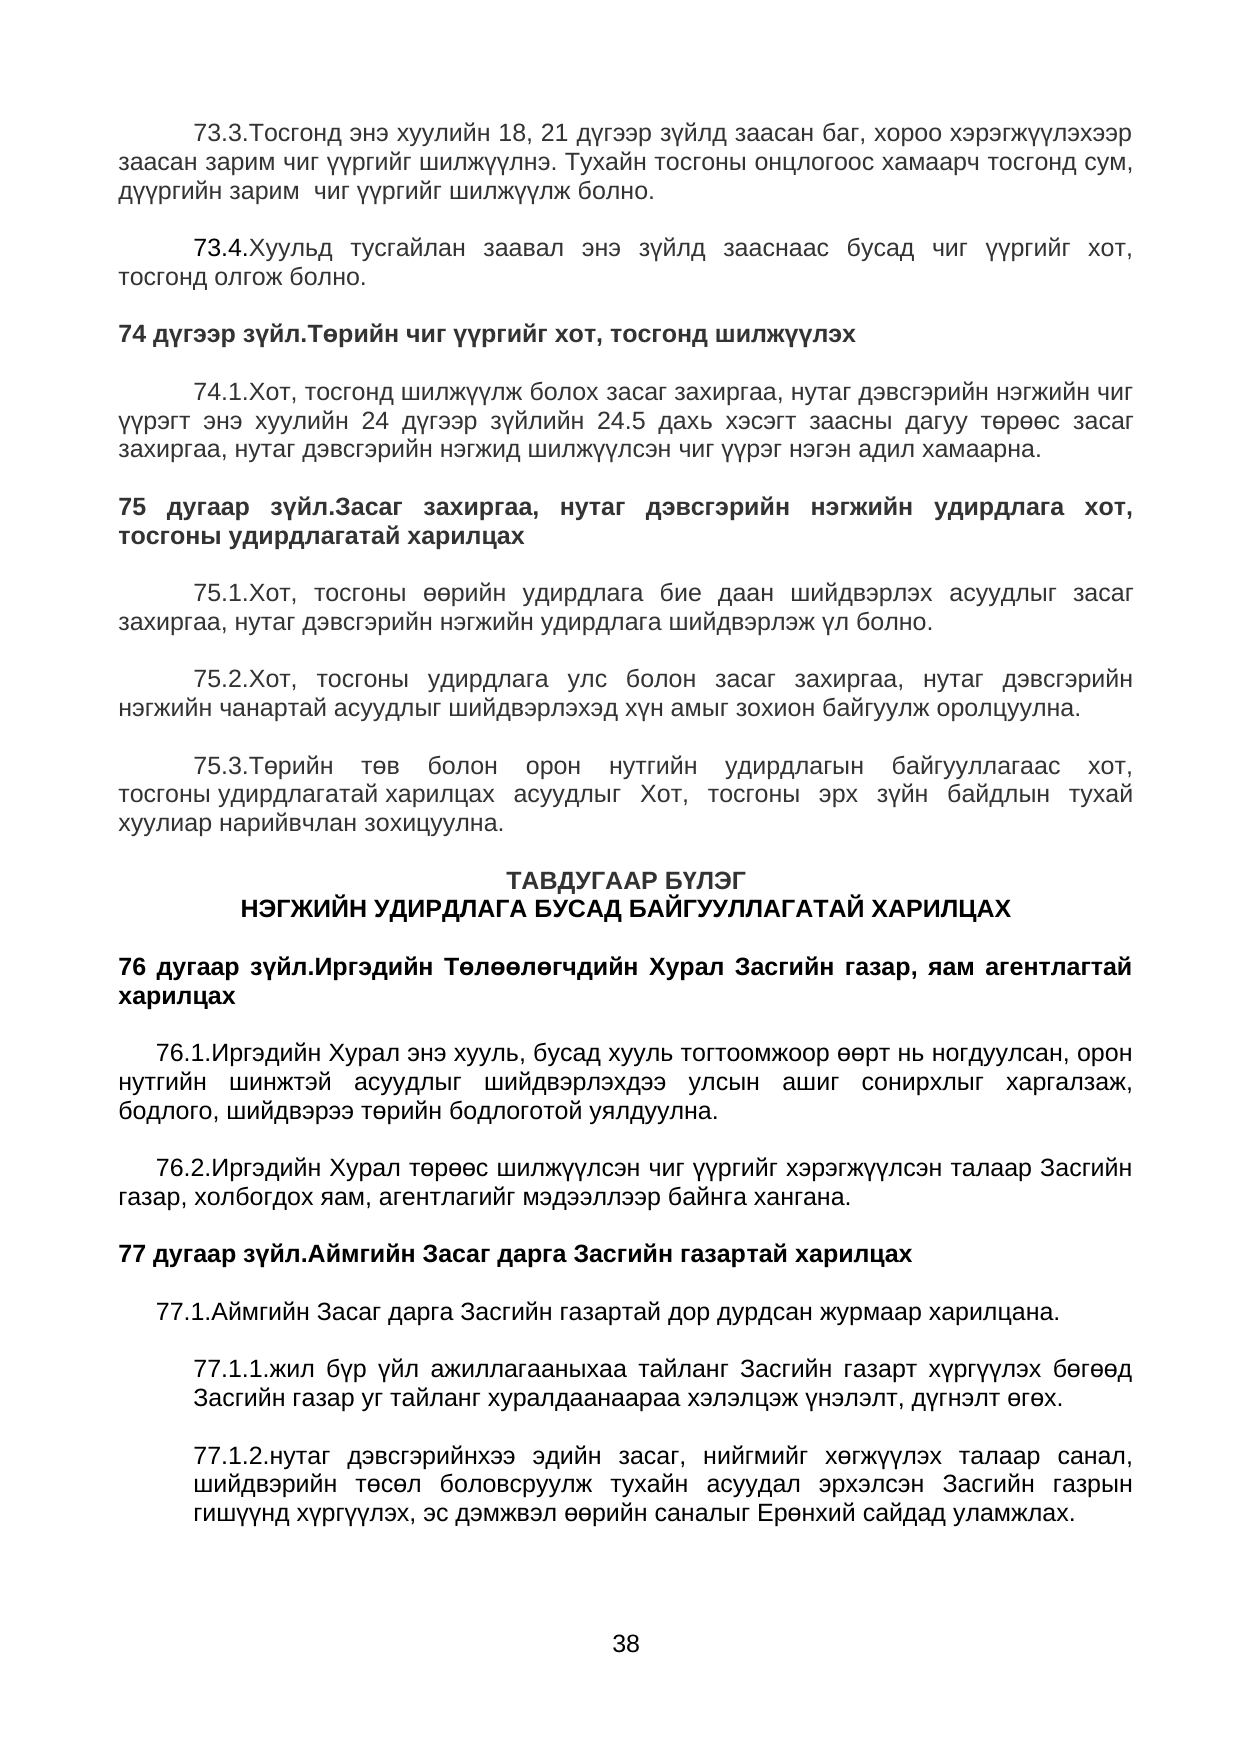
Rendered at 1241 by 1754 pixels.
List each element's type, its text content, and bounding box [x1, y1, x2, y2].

text 75 дугаар зүйл.Засаг захиргаа, нутаг дэвсгэрийн нэгжийн удирдлага хот, тосгоны удирдлагатай харилцах [118, 492, 1134, 549]
text 74 дүгээр зүйл.Төрийн чиг үүргийг хот, тосгонд шилжүүлэх [118, 319, 1134, 348]
text 75.1.Хот, тосгоны өөрийн удирдлага бие даан шийдвэрлэх асуудлыг засаг захиргаа, нутаг дэвсгэрийн нэгжийн удирдлага шийдвэрлэж үл болно. [118, 578, 1134, 636]
text 73.4.Хуульд тусгайлан заавал энэ зүйлд зааснаас бусад чиг үүргийг хот, тосгонд олгож болно. [118, 233, 1134, 291]
text НЭГЖИЙН УДИРДЛАГА БУСАД БАЙГУУЛЛАГАТАЙ ХАРИЛЦАХ [118, 894, 1134, 923]
text 74.1.Хот, тосгонд шилжүүлж болох засаг захиргаа, нутаг дэвсгэрийн нэгжийн чиг үүрэгт энэ хуулийн 24 дүгээр зүйлийн 24.5 дахь хэсэгт заасны дагуу төрөөс засаг захиргаа, нутаг дэвсгэрийн нэгжид шилжүүлсэн чиг үүрэг нэгэн адил хамаарна. [118, 377, 1134, 463]
text 77.1.Аймгийн Засаг дарга Засгийн газартай дор дурдсан журмаар харилцана. [118, 1297, 1134, 1326]
text 77.1.1.жил бүр үйл ажиллагааныхаа тайланг Засгийн газарт хүргүүлэх бөгөөд Засгийн газар уг тайланг хуралдаанаараа хэлэлцэж үнэлэлт, дүгнэлт өгөх. [193, 1354, 1134, 1412]
text ТАВДУГААР БҮЛЭГ [118, 866, 1134, 894]
text 76.2.Иргэдийн Хурал төрөөс шилжүүлсэн чиг үүргийг хэрэгжүүлсэн талаар Засгийн газар, холбогдох яам, агентлагийг мэдээллээр байнга хангана. [118, 1153, 1134, 1211]
text 77 дугаар зүйл.Аймгийн Засаг дарга Засгийн газартай харилцах [118, 1239, 1134, 1268]
text 75.3.Төрийн төв болон орон нутгийн удирдлагын байгууллагаас хот, тосгоны удирдлагатай харилцах асуудлыг Хот, тосгоны эрх зүйн байдлын тухай хуулиар нарийвчлан зохицуулна. [118, 751, 1134, 837]
text 76.1.Иргэдийн Хурал энэ хууль, бусад хууль тогтоомжоор өөрт нь ногдуулсан, орон нутгийн шинжтэй асуудлыг шийдвэрлэхдээ улсын ашиг сонирхлыг харгалзаж, бодлого, шийдвэрээ төрийн бодлоготой уялдуулна. [118, 1038, 1134, 1124]
text 76 дугаар зүйл.Иргэдийн Төлөөлөгчдийн Хурал Засгийн газар, яам агентлагтай харилцах [118, 952, 1134, 1009]
text 77.1.2.нутаг дэвсгэрийнхээ эдийн засаг, нийгмийг хөгжүүлэх талаар санал, шийдвэрийн төсөл боловсруулж тухайн асуудал эрхэлсэн Засгийн газрын гишүүнд хүргүүлэх, эс дэмжвэл өөрийн саналыг Ерөнхий сайдад уламжлах. [193, 1441, 1134, 1527]
text 73.3.Тосгонд энэ хуулийн 18, 21 дүгээр зүйлд заасан баг, хороо хэрэгжүүлэхээр заасан зарим чиг үүргийг шилжүүлнэ. Тухайн тосгоны онцлогоос хамаарч тосгонд сум, дүүргийн зарим чиг үүргийг шилжүүлж болно. [118, 118, 1134, 204]
text 75.2.Хот, тосгоны удирдлага улс болон засаг захиргаа, нутаг дэвсгэрийн нэгжийн чанартай асуудлыг шийдвэрлэхэд хүн амыг зохион байгуулж оролцуулна. [118, 664, 1134, 722]
